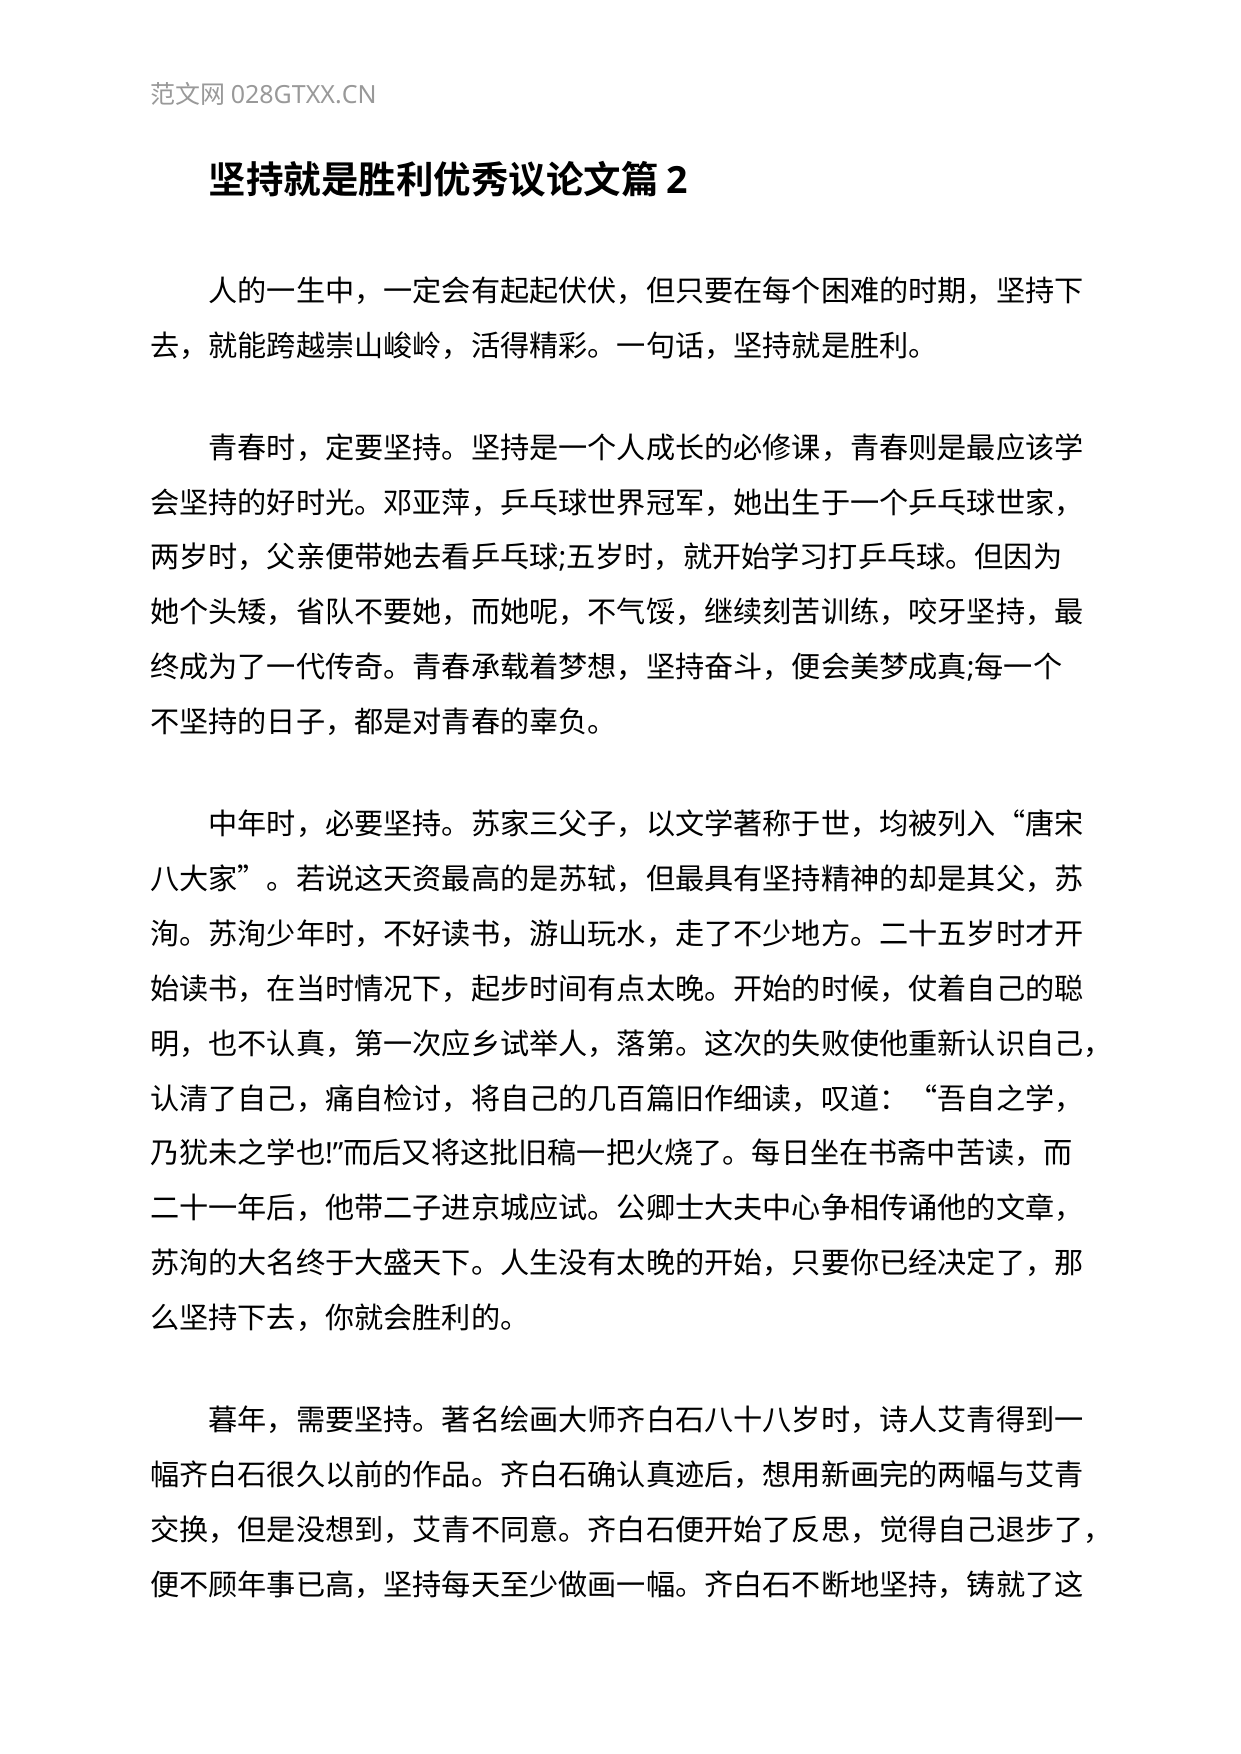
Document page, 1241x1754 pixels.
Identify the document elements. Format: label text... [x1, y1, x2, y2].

text 人的一生中，一定会有起起伏伏，但只要在每个困难的时期，坚持下去，就能跨越崇山峻岭，活得精彩。一句话，坚持就是胜利。 [150, 268, 1090, 365]
text 中年时，必要坚持。苏家三父子，以文学著称于世，均被列入“唐宋八大家”。若说这天资最高的是苏轼，但最具有坚持精神的却是其父，苏洵。苏洵少年时，不好读书，游山玩水，走了不少地方。二十五岁时才开始读书，在当时情况下，起步时间有点太晚。开始的时候，仗着自己的聪明，也不认真，第一次应乡试举人，落第。这次的失败使他重新认识自己，认清了自己，痛自检讨，将自己的几百篇旧作细读，叹道：“吾自之学，乃犹未之学也!”而后又将这批旧稿一把火烧了。每日坐在书斋中苦读，而二十一年后，他带二子进京城应试。公卿士大夫中心争相传诵他的文章，苏洵的大名终于大盛天下。人生没有太晚的开始，只要你已经决定了，那么坚持下去，你就会胜利的。 [150, 801, 1090, 1337]
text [150, 1397, 1090, 1604]
text 青春时，定要坚持。坚持是一个人成长的必修课，青春则是最应该学会坚持的好时光。邓亚萍，乒乓球世界冠军，她出生于一个乒乓球世家，两岁时，父亲便带她去看乒乓球;五岁时，就开始学习打乒乓球。但因为她个头矮，省队不要她，而她呢，不气馁，继续刻苦训练，咬牙坚持，最终成为了一代传奇。青春承载着梦想，坚持奋斗，便会美梦成真;每一个不坚持的日子，都是对青春的辜负。 [150, 424, 1090, 741]
text 坚持就是胜利优秀议论文篇2 [150, 150, 1090, 204]
